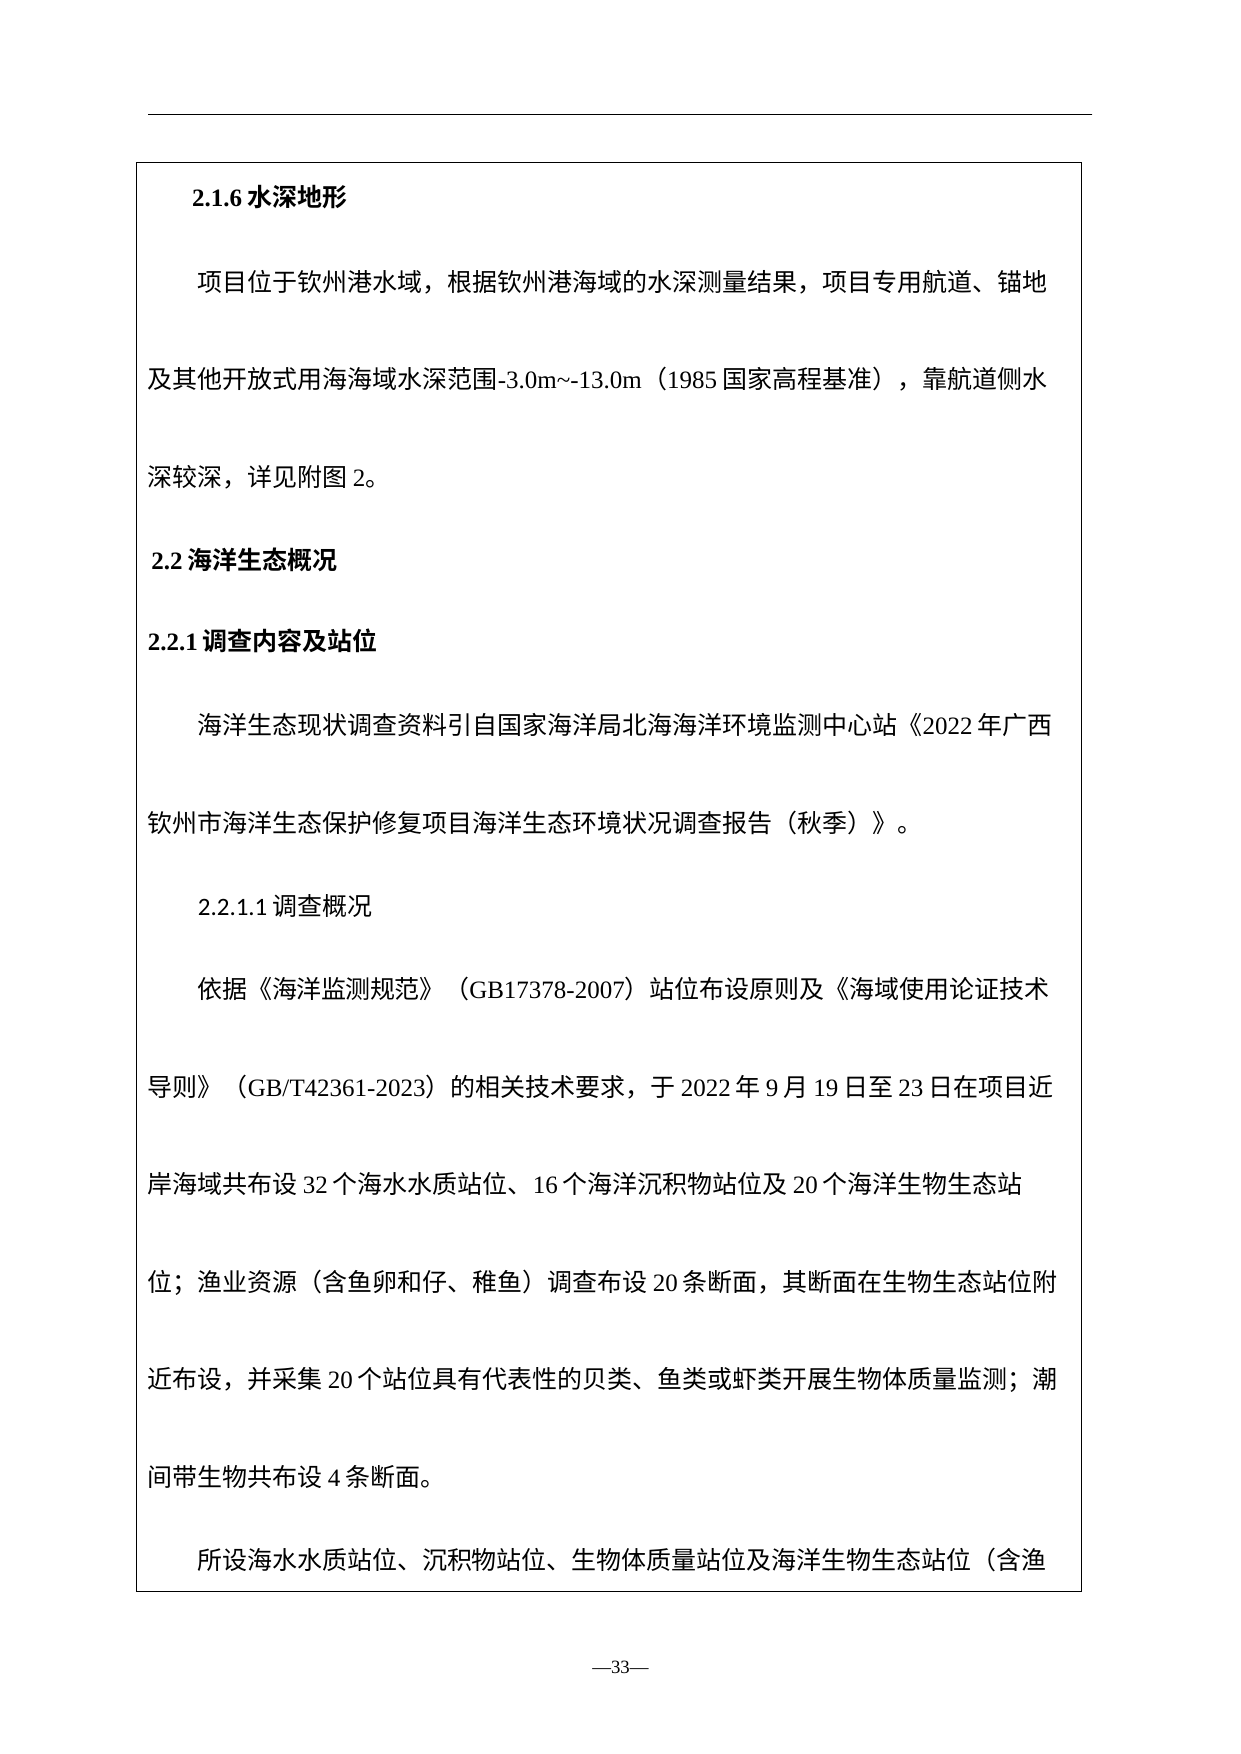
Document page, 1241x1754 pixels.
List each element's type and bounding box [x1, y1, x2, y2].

table_cell [137, 163, 1081, 1591]
